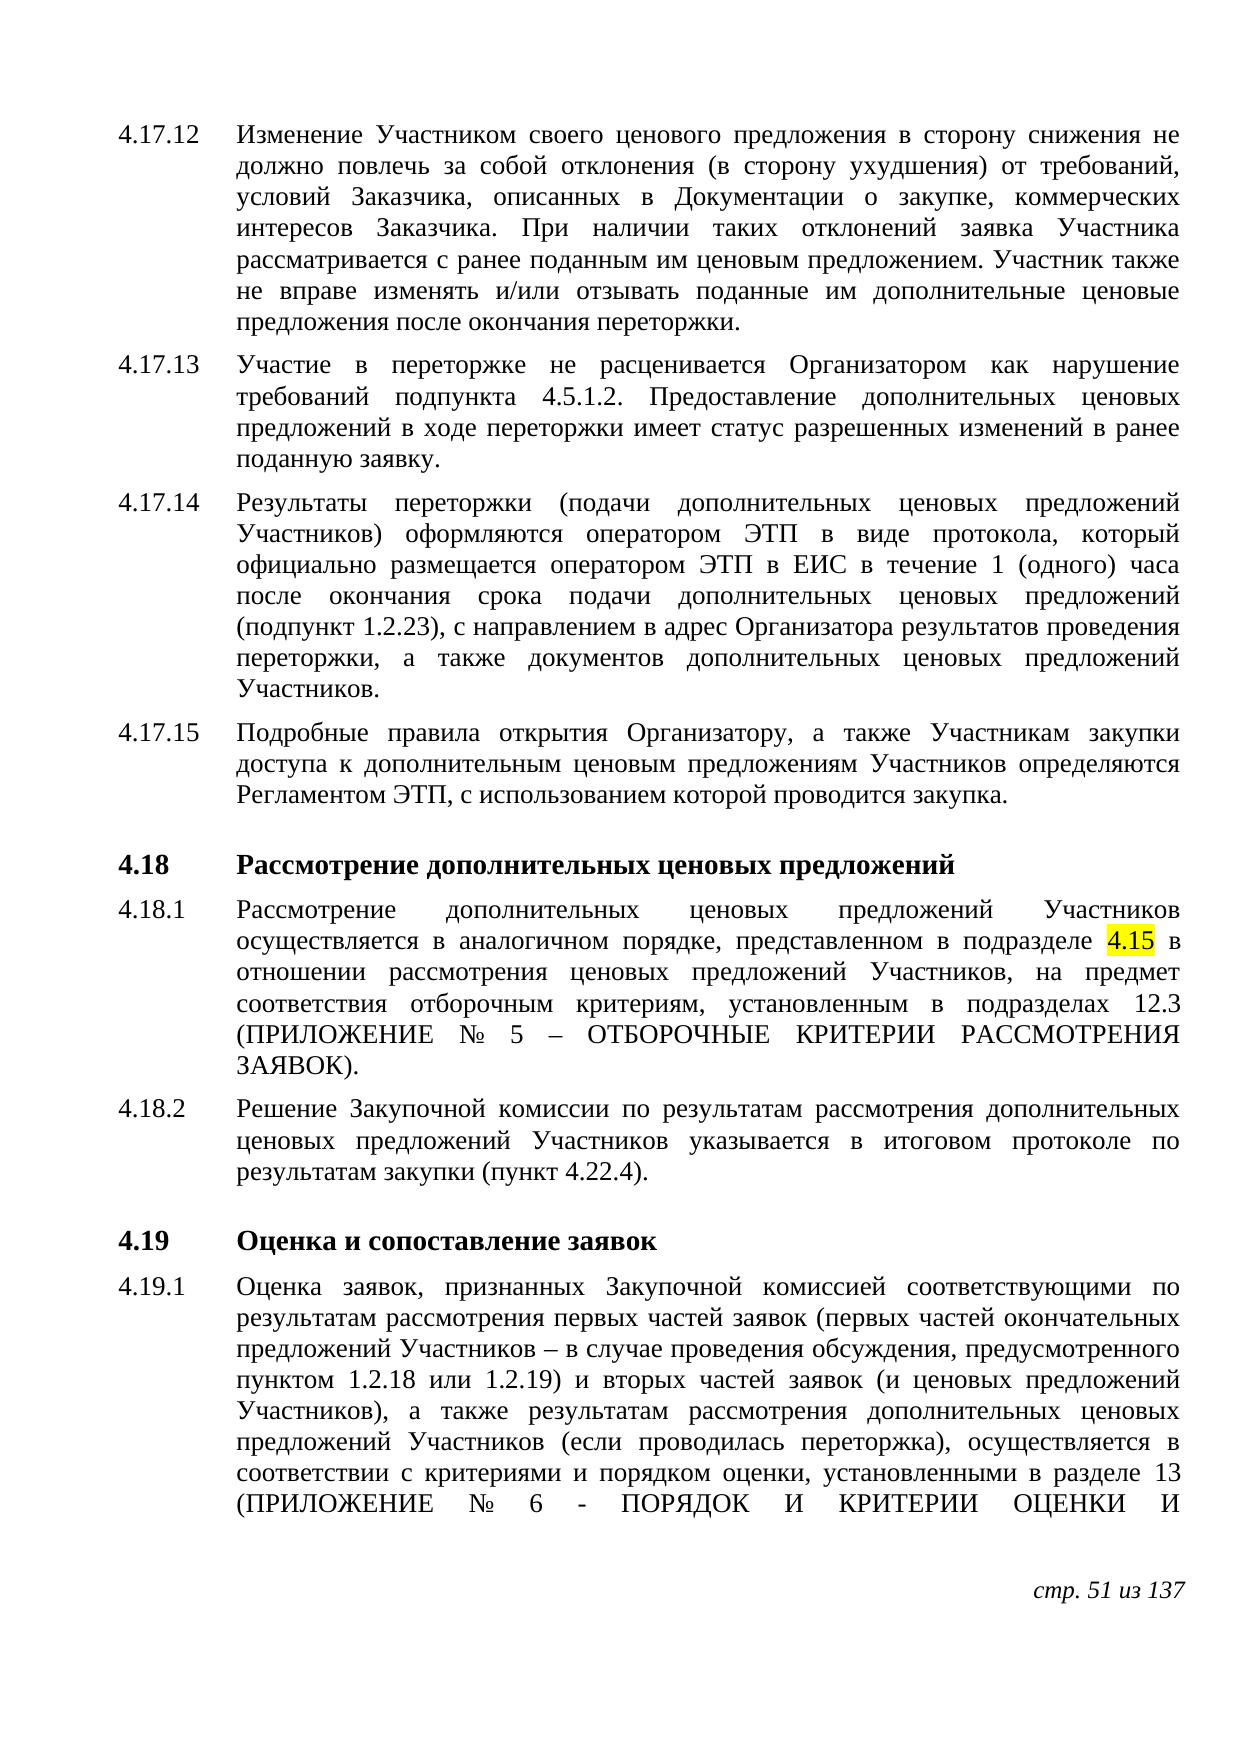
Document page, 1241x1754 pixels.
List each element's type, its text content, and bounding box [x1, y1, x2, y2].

text Изменение Участником своего ценового предложения в сторону снижения не должно повлечь за собой отклонения (в сторону ухудшения) от требований, условий Заказчика, описанных в Документации о закупке, коммерческих интересов Заказчика. При наличии таких отклонений заявка Участника рассматривается с ранее поданным им ценовым предложением. Участник также не вправе изменять и/или отзывать поданные им дополнительные ценовые предложения после окончания переторжки. [118, 118, 1181, 336]
text Результаты переторжки (подачи дополнительных ценовых предложений Участников) оформляются оператором ЭТП в виде протокола, который официально размещается оператором ЭТП в ЕИС в течение 1 (одного) часа после окончания срока подачи дополнительных ценовых предложений (подпункт 1.2.23), с направлением в адрес Организатора результатов проведения переторжки, а также документов дополнительных ценовых предложений Участников. [118, 486, 1181, 704]
text Подробные правила открытия Организатору, а также Участникам закупки доступа к дополнительным ценовым предложениям Участников определяются Регламентом ЭТП, с использованием которой проводится закупка. [118, 716, 1181, 810]
text Решение Закупочной комиссии по результатам рассмотрения дополнительных ценовых предложений Участников указывается в итоговом протоколе по результатам закупки (пункт 4.22.4). [118, 1093, 1181, 1186]
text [118, 1269, 1181, 1519]
subtitle Оценка и сопоставление заявок [118, 1223, 1181, 1257]
text Рассмотрение дополнительных ценовых предложений Участников осуществляется в аналогичном порядке, представленном в подразделе 4.15 в отношении рассмотрения ценовых предложений Участников, на предмет соответствия отборочным критериям, установленным в подразделах 12.3 (ПРИЛОЖЕНИЕ № 5 – ОТБОРОЧНЫЕ КРИТЕРИИ РАССМОТРЕНИЯ ЗАЯВОК). [118, 893, 1181, 1080]
subtitle Рассмотрение дополнительных ценовых предложений [118, 847, 1181, 881]
text Участие в переторжке не расценивается Организатором как нарушение требований подпункта 4.5.1.2. Предоставление дополнительных ценовых предложений в ходе переторжки имеет статус разрешенных изменений в ранее поданную заявку. [118, 349, 1181, 473]
